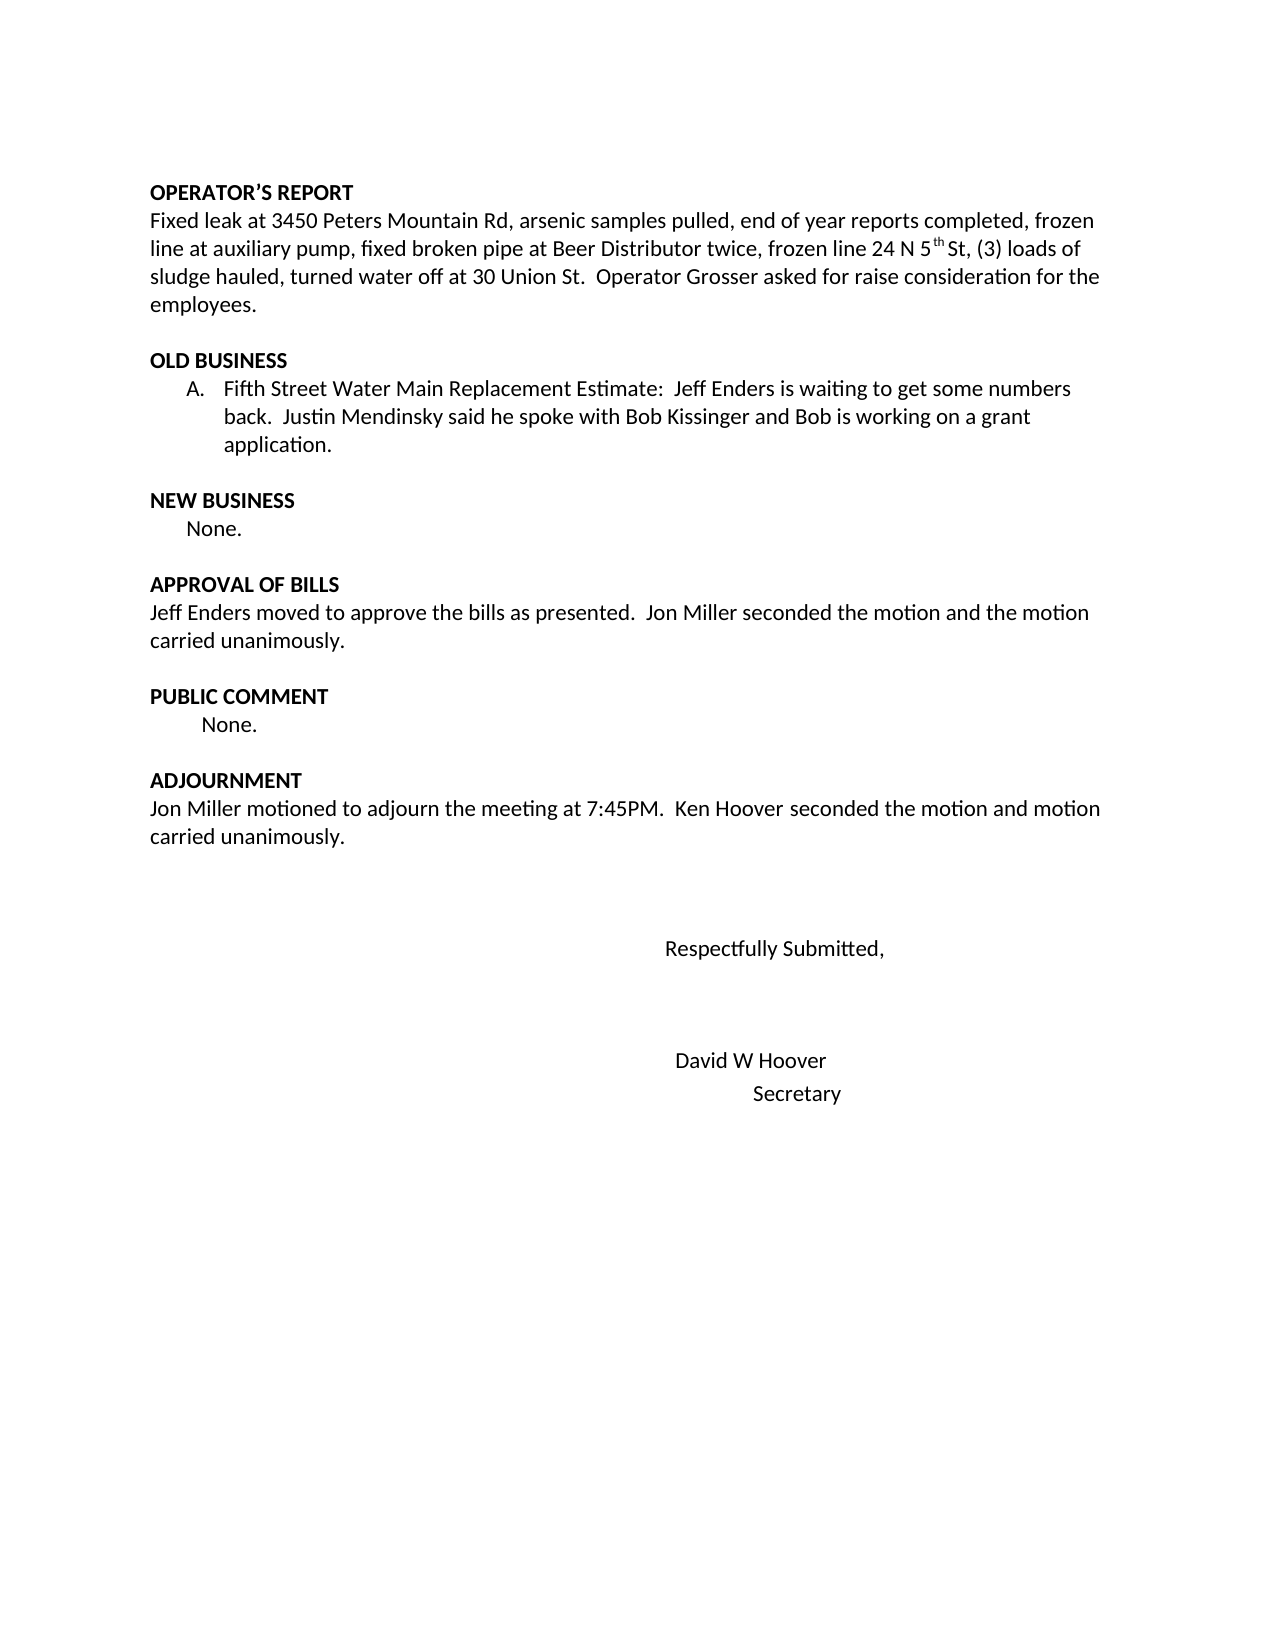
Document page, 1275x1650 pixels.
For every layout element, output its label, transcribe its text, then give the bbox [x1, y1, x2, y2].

text Jon Miller motioned to adjourn the meeting at 7:45PM. Ken Hoover seconded the motion and motion carried unanimously. [150, 794, 1125, 851]
text ADJOURNMENT [150, 766, 1125, 794]
text OLD BUSINESS [150, 346, 1125, 374]
text Fixed leak at 3450 Peters Mountain Rd, arsenic samples pulled, end of year reports completed, frozen line at auxiliary pump, fixed broken pipe at Beer Distributor twice, frozen line 24 N 5th St, (3) loads of sludge hauled, turned water off at 30 Union St. Operator Grosser asked for raise consideration for the employees. [150, 206, 1125, 318]
text David W Hoover Secretary [150, 1047, 1125, 1107]
text APPROVAL OF BILLS [150, 570, 1125, 598]
list Fifth Street Water Main Replacement Estimate: Jeff Enders is waiting to get some numbers back. Justin Mendinsky said he spoke with Bob Kissinger and Bob is working on a grant application. [186, 374, 1125, 458]
text Respectfully Submitted, [150, 934, 1125, 963]
text PUBLIC COMMENT [150, 682, 1125, 710]
text NEW BUSINESS [150, 486, 1125, 514]
text None. [150, 514, 1125, 542]
text None. [150, 710, 1125, 738]
text Jeff Enders moved to approve the bills as presented. Jon Miller seconded the motion and the motion carried unanimously. [150, 598, 1125, 654]
text OPERATOR’S REPORT [150, 178, 1125, 206]
